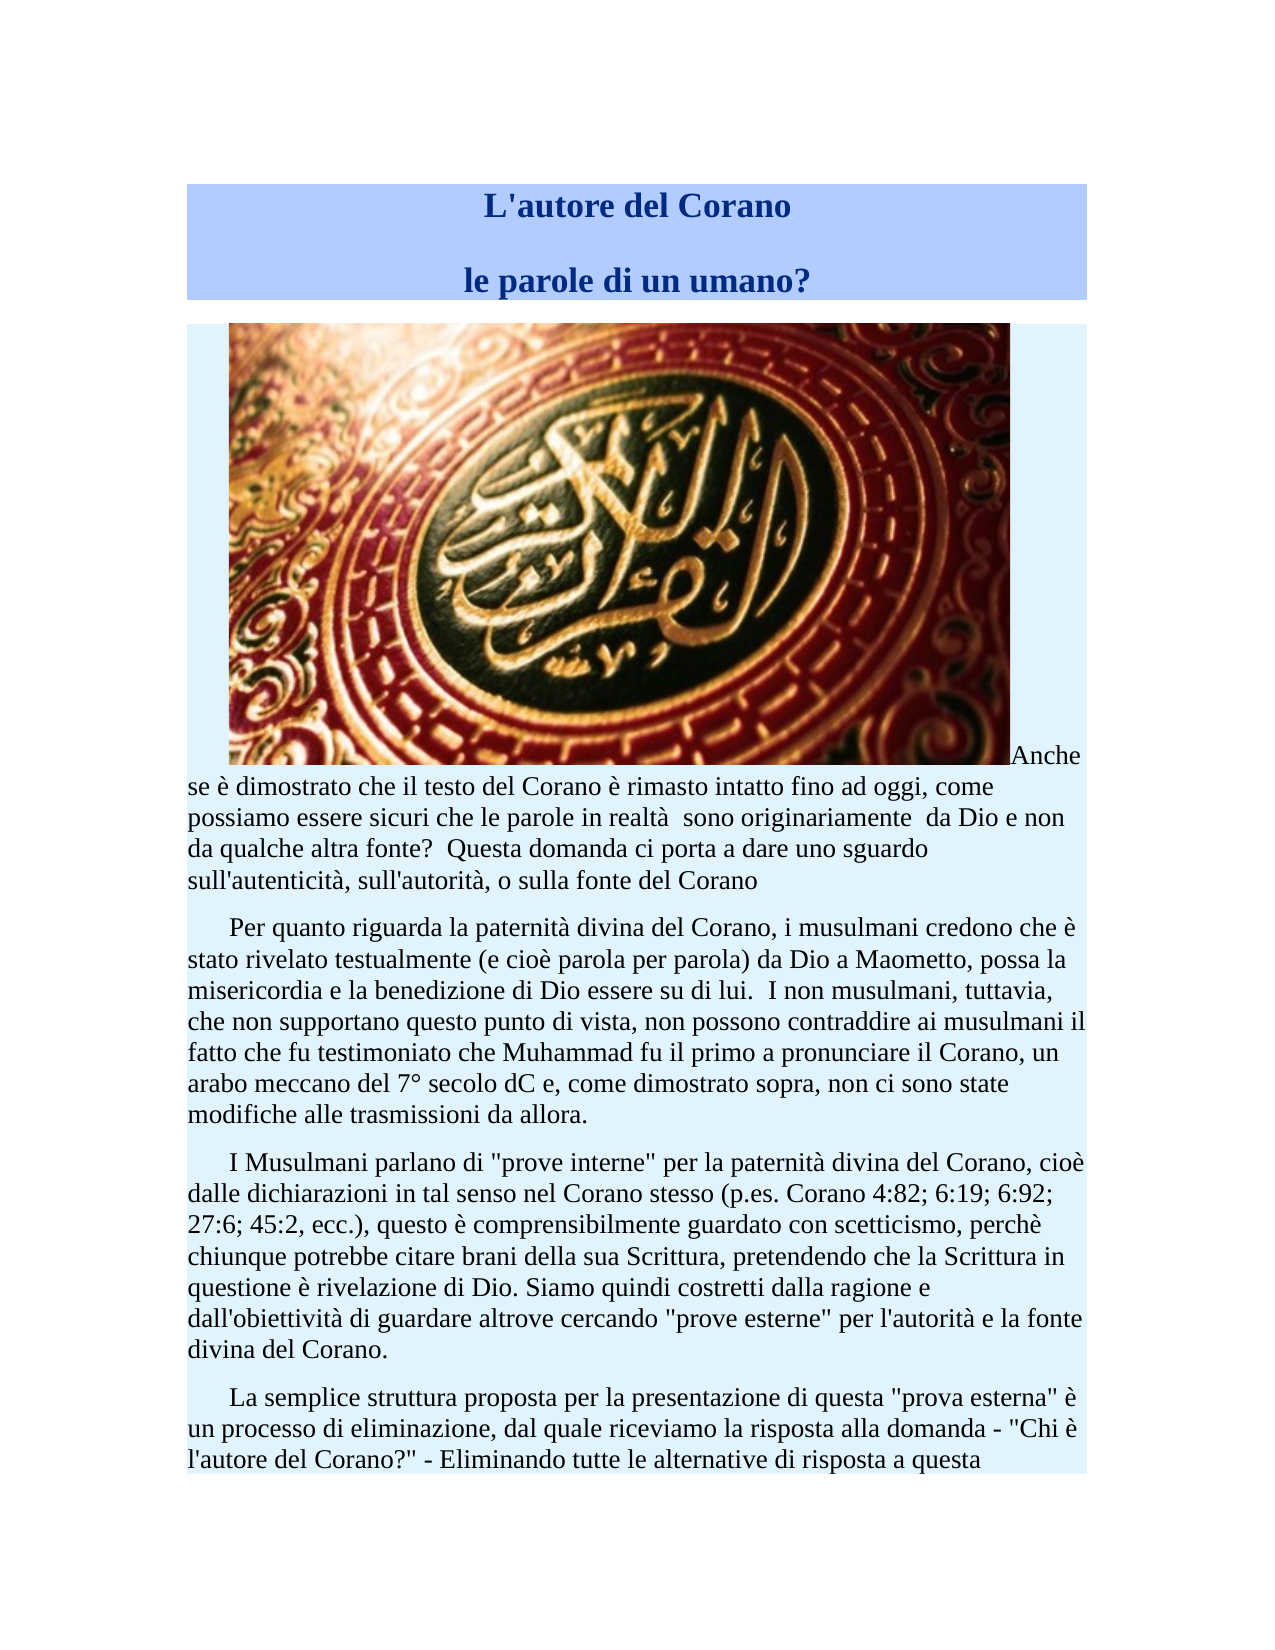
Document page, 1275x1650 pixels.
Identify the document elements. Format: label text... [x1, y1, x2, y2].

subtitle le parole di un umano? [187, 259, 1087, 300]
text I Musulmani parlano di "prove interne" per la paternità divina del Corano, cioè dalle dichiarazioni in tal senso nel Corano stesso (p.es. Corano 4:82; 6:19; 6:92; 27:6; 45:2, ecc.), questo è comprensibilmente guardato con scetticismo, perchè chiunque potrebbe citare brani della sua Scrittura, pretendendo che la Scrittura in questione è rivelazione di Dio. Siamo quindi costretti dalla ragione e dall'obiettività di guardare altrove cercando "prove esterne" per l'autorità e la fonte divina del Corano. [187, 1146, 1087, 1364]
text Per quanto riguarda la paternità divina del Corano, i musulmani credono che è stato rivelato testualmente (e cioè parola per parola) da Dio a Maometto, possa la misericordia e la benedizione di Dio essere su di lui. I non musulmani, tuttavia, che non supportano questo punto di vista, non possono contraddire ai musulmani il fatto che fu testimoniato che Muhammad fu il primo a pronunciare il Corano, un arabo meccano del 7° secolo dC e, come dimostrato sopra, non ci sono state modifiche alle trasmissioni da allora. [187, 912, 1087, 1129]
picture [228, 323, 1010, 765]
subtitle L'autore del Corano [187, 184, 1087, 225]
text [187, 1381, 1087, 1474]
